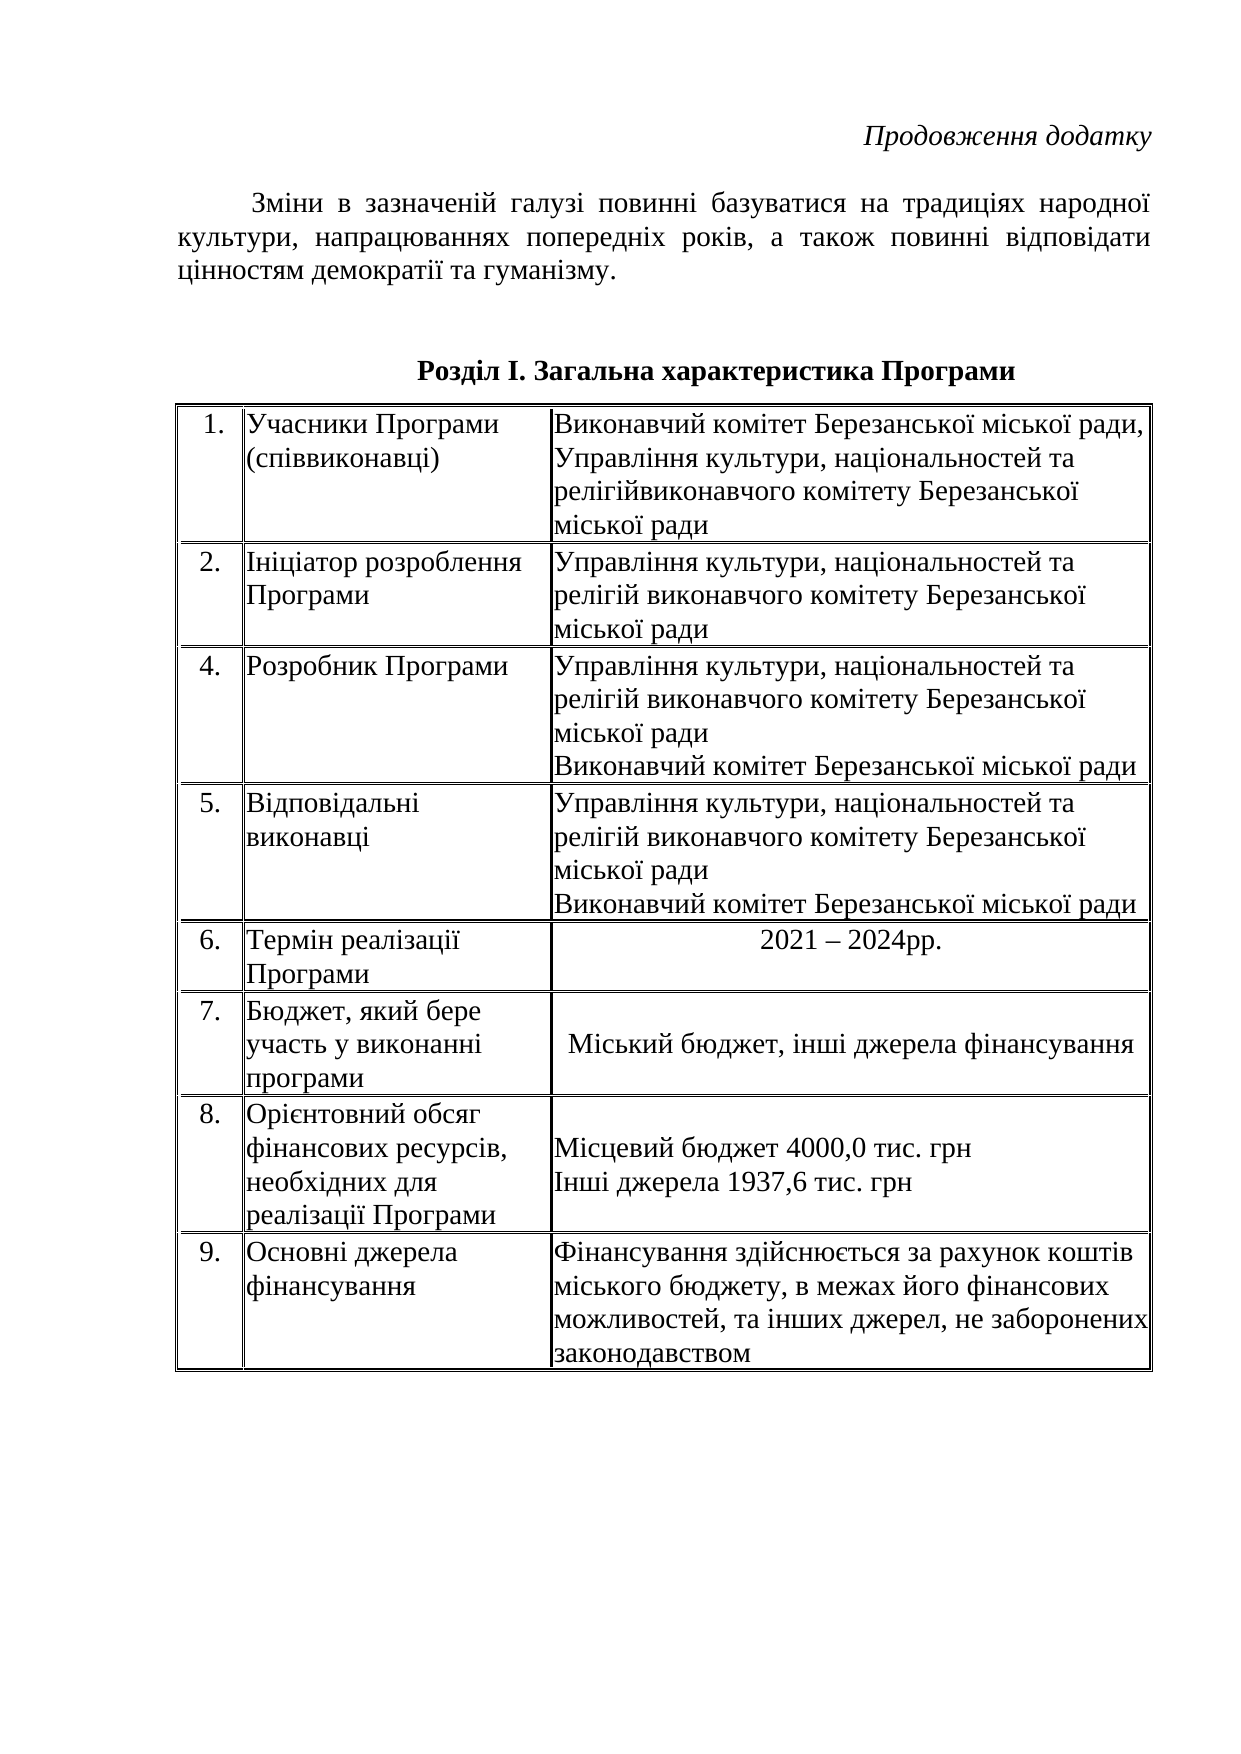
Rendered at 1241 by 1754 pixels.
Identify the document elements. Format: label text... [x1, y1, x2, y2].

table_header Учасники Програми (співвиконавці) [244, 407, 551, 541]
table_cell Управління культури, національностей та релігій виконавчого комітету Березанської міської ради Виконавчий комітет Березанської міської ради [553, 645, 1150, 782]
table_cell Бюджет, який бере участь у виконанні програми [245, 993, 550, 1093]
table_cell Термін реалізації Програми [245, 923, 550, 989]
table_cell Управління культури, національностей та релігій виконавчого комітету Березанської міської ради Виконавчий комітет Березанської міської ради [551, 782, 1151, 919]
table_cell 4. [178, 645, 242, 782]
table_cell 2. [176, 541, 243, 644]
table_header Виконавчий комітет Березанської міської ради, Управління культури, національностей та релігійвиконавчого комітету Березанської міської ради [551, 407, 1149, 541]
table_cell Ініціатор розроблення Програми [245, 544, 550, 644]
text Продовження додатку [177, 118, 1152, 152]
table_cell 6. [178, 919, 242, 989]
table_cell 8. [178, 1094, 242, 1231]
table_cell Місцевий бюджет 4000,0 тис. грн Інші джерела 1937,6 тис. грн [553, 1094, 1150, 1231]
table_cell Орієнтовний обсяг фінансових ресурсів, необхідних для реалізації Програми [245, 1097, 550, 1231]
text Розділ I. Загальна характеристика Програми [222, 353, 1152, 386]
table_cell 9. [176, 1231, 243, 1368]
table_cell Фінансування здійснюється за рахунок коштів міського бюджету, в межах його фінансових можливостей, та інших джерел, не заборонених законодавством [551, 1231, 1151, 1368]
text Зміни в зазначеній галузі повинні базуватися на традиціях народної культури, напрацюваннях попередніх років, а також повинні відповідати цінностям демократії та гуманізму. [177, 185, 1152, 286]
table_cell Основні джерела фінансування [244, 1234, 551, 1368]
table_header 1. [178, 407, 243, 541]
table_cell Міський бюджет, інші джерела фінансування [553, 990, 1150, 1093]
table_cell 7. [178, 990, 242, 1093]
table_cell 5. [176, 782, 243, 919]
table_cell Розробник Програми [245, 648, 550, 782]
table_cell 2021 – 2024рр. [553, 919, 1150, 989]
table_cell Управління культури, національностей та релігій виконавчого комітету Березанської міської ради [551, 541, 1151, 644]
table_cell Відповідальні виконавці [245, 785, 550, 919]
